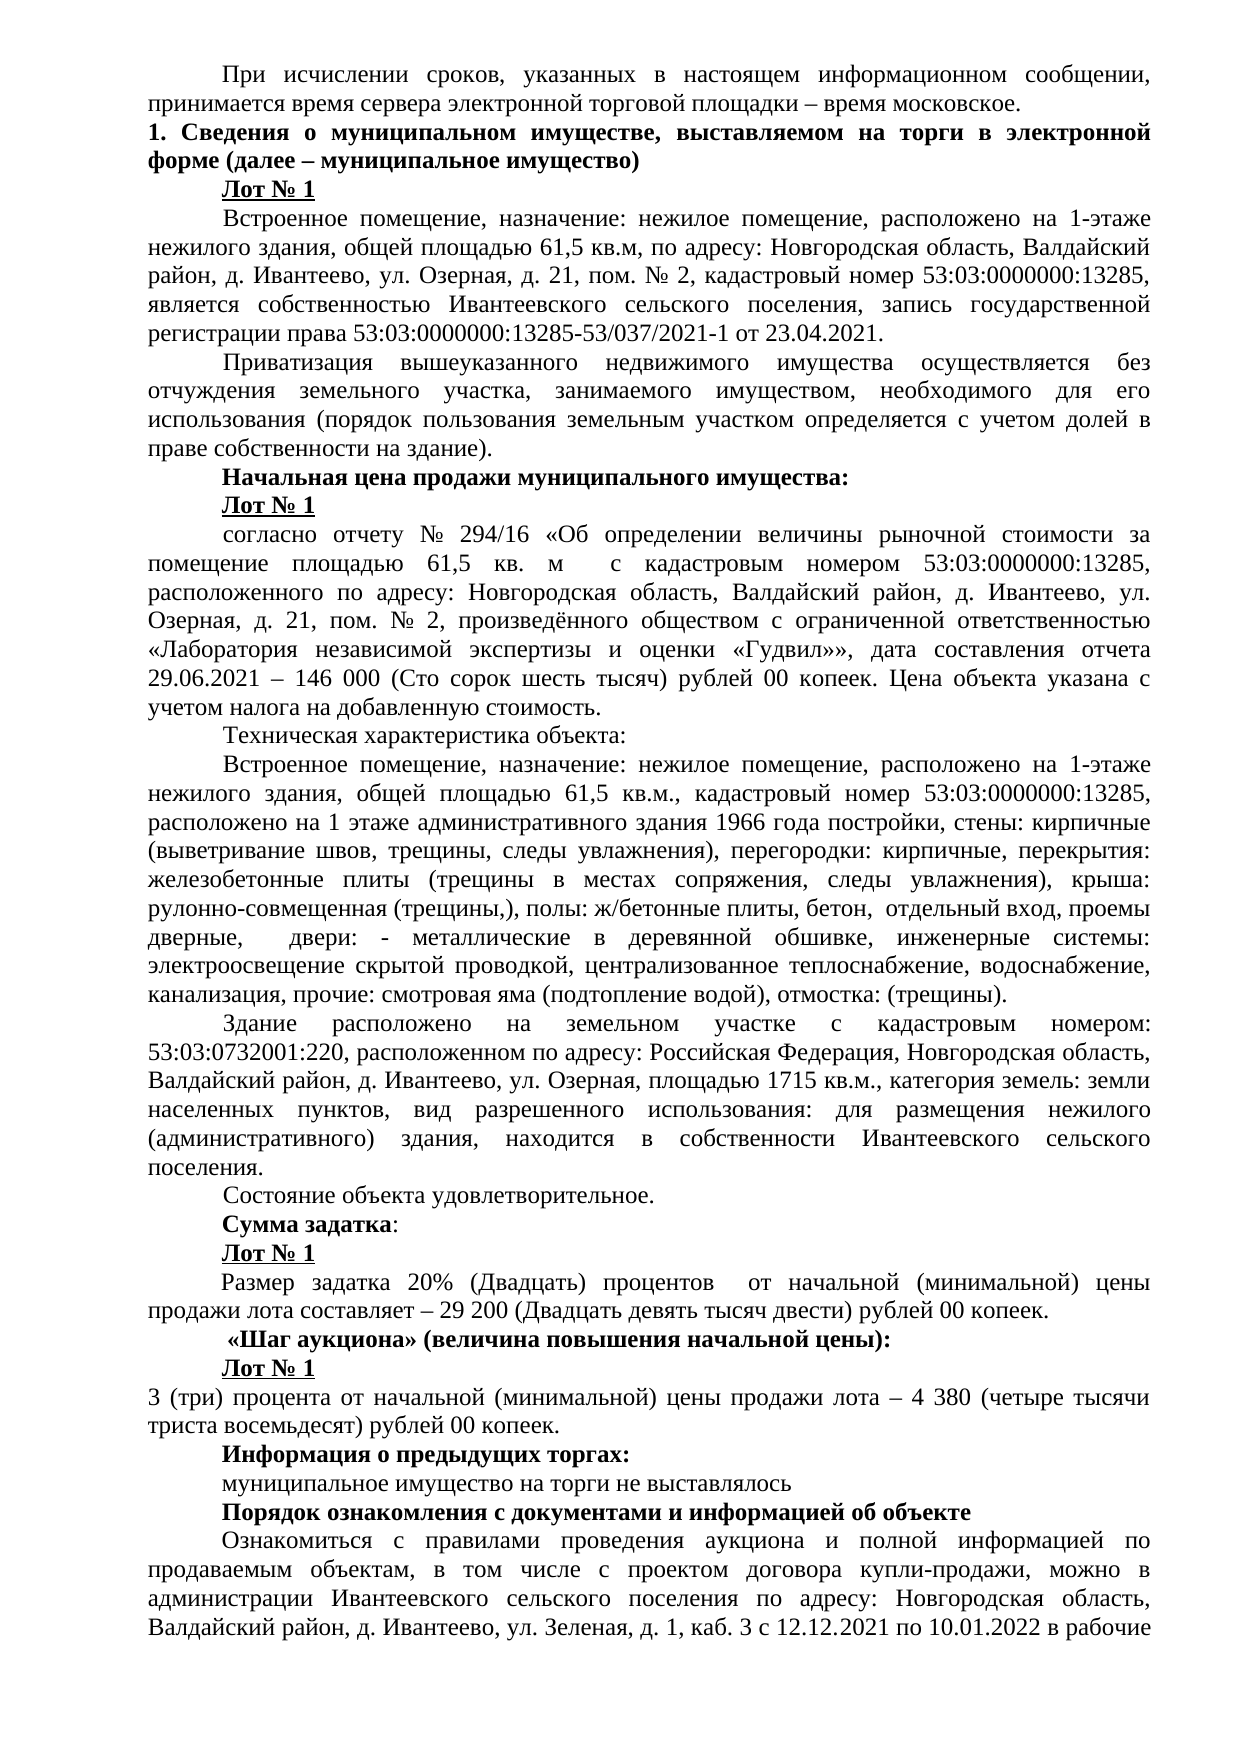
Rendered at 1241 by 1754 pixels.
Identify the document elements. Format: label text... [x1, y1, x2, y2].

text 3 (три) процента от начальной (минимальной) цены продажи лота – 4 380 (четыре тысячи триста восемьдесят) рублей 00 копеек. [148, 1382, 1152, 1439]
text Встроенное помещение, назначение: нежилое помещение, расположено на 1-этаже нежилого здания, общей площадью 61,5 кв.м., кадастровый номер 53:03:0000000:13285, расположено на 1 этаже административного здания 1966 года постройки, стены: кирпичные (выветривание швов, трещины, следы увлажнения), перегородки: кирпичные, перекрытия: железобетонные плиты (трещины в местах сопряжения, следы увлажнения), крыша: рулонно-совмещенная (трещины,), полы: ж/бетонные плиты, бетон, отдельный вход, проемы дверные, двери: - металлические в деревянной обшивке, инженерные системы: электроосвещение скрытой проводкой, централизованное теплоснабжение, водоснабжение, канализация, прочие: смотровая яма (подтопление водой), отмостка: (трещины). [148, 749, 1152, 1008]
list Лот № 1 [148, 490, 1152, 519]
text Размер задатка 20% (Двадцать) процентов от начальной (минимальной) цены продажи лота составляет – 29 200 (Двадцать девять тысяч двести) рублей 00 копеек. [148, 1267, 1152, 1324]
text Приватизация вышеуказанного недвижимого имущества осуществляется без отчуждения земельного участка, занимаемого имуществом, необходимого для его использования (порядок пользования земельным участком определяется с учетом долей в праве собственности на здание). [148, 347, 1152, 462]
text Сумма задатка: [148, 1209, 1152, 1238]
list Лот № 1 [148, 174, 1152, 203]
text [148, 1525, 1152, 1640]
text Состояние объекта удовлетворительное. [148, 1180, 1152, 1209]
text Здание расположено на земельном участке с кадастровым номером: 53:03:0732001:220, расположенном по адресу: Российская Федерация, Новгородская область, Валдайский район, д. Ивантеево, ул. Озерная, площадью 1715 кв.м., категория земель: земли населенных пунктов, вид разрешенного использования: для размещения нежилого (административного) здания, находится в собственности Ивантеевского сельского поселения. [148, 1008, 1152, 1180]
text Встроенное помещение, назначение: нежилое помещение, расположено на 1-этаже нежилого здания, общей площадью 61,5 кв.м, по адресу: Новгородская область, Валдайский район, д. Ивантеево, ул. Озерная, д. 21, пом. № 2, кадастровый номер 53:03:0000000:13285, является собственностью Ивантеевского сельского поселения, запись государственной регистрации права 53:03:0000000:13285-53/037/2021-1 от 23.04.2021. [148, 203, 1152, 347]
text согласно отчету № 294/16 «Об определении величины рыночной стоимости за помещение площадью 61,5 кв. м с кадастровым номером 53:03:0000000:13285, расположенного по адресу: Новгородская область, Валдайский район, д. Ивантеево, ул. Озерная, д. 21, пом. № 2, произведённого обществом с ограниченной ответственностью «Лаборатория независимой экспертизы и оценки «Гудвил»», дата составления отчета 29.06.2021 – 146 000 (Сто сорок шесть тысяч) рублей 00 копеек. Цена объекта указана с учетом налога на добавленную стоимость. [148, 519, 1152, 720]
text муниципальное имущество на торги не выставлялось [148, 1468, 1152, 1497]
text Начальная цена продажи муниципального имущества: [148, 462, 1152, 490]
text Техническая характеристика объекта: [148, 720, 1152, 749]
text При исчислении сроков, указанных в настоящем информационном сообщении, принимается время сервера электронной торговой площадки – время московское. [148, 59, 1152, 117]
text 1. Сведения о муниципальном имуществе, выставляемом на торги в электронной форме (далее – муниципальное имущество) [148, 117, 1152, 174]
text Информация о предыдущих торгах: [148, 1439, 1152, 1468]
list Лот № 1 [148, 1238, 1152, 1267]
text «Шаг аукциона» (величина повышения начальной цены): [148, 1324, 1152, 1353]
text Порядок ознакомления с документами и информацией об объекте [148, 1497, 1152, 1525]
list Лот № 1 [148, 1353, 1152, 1382]
